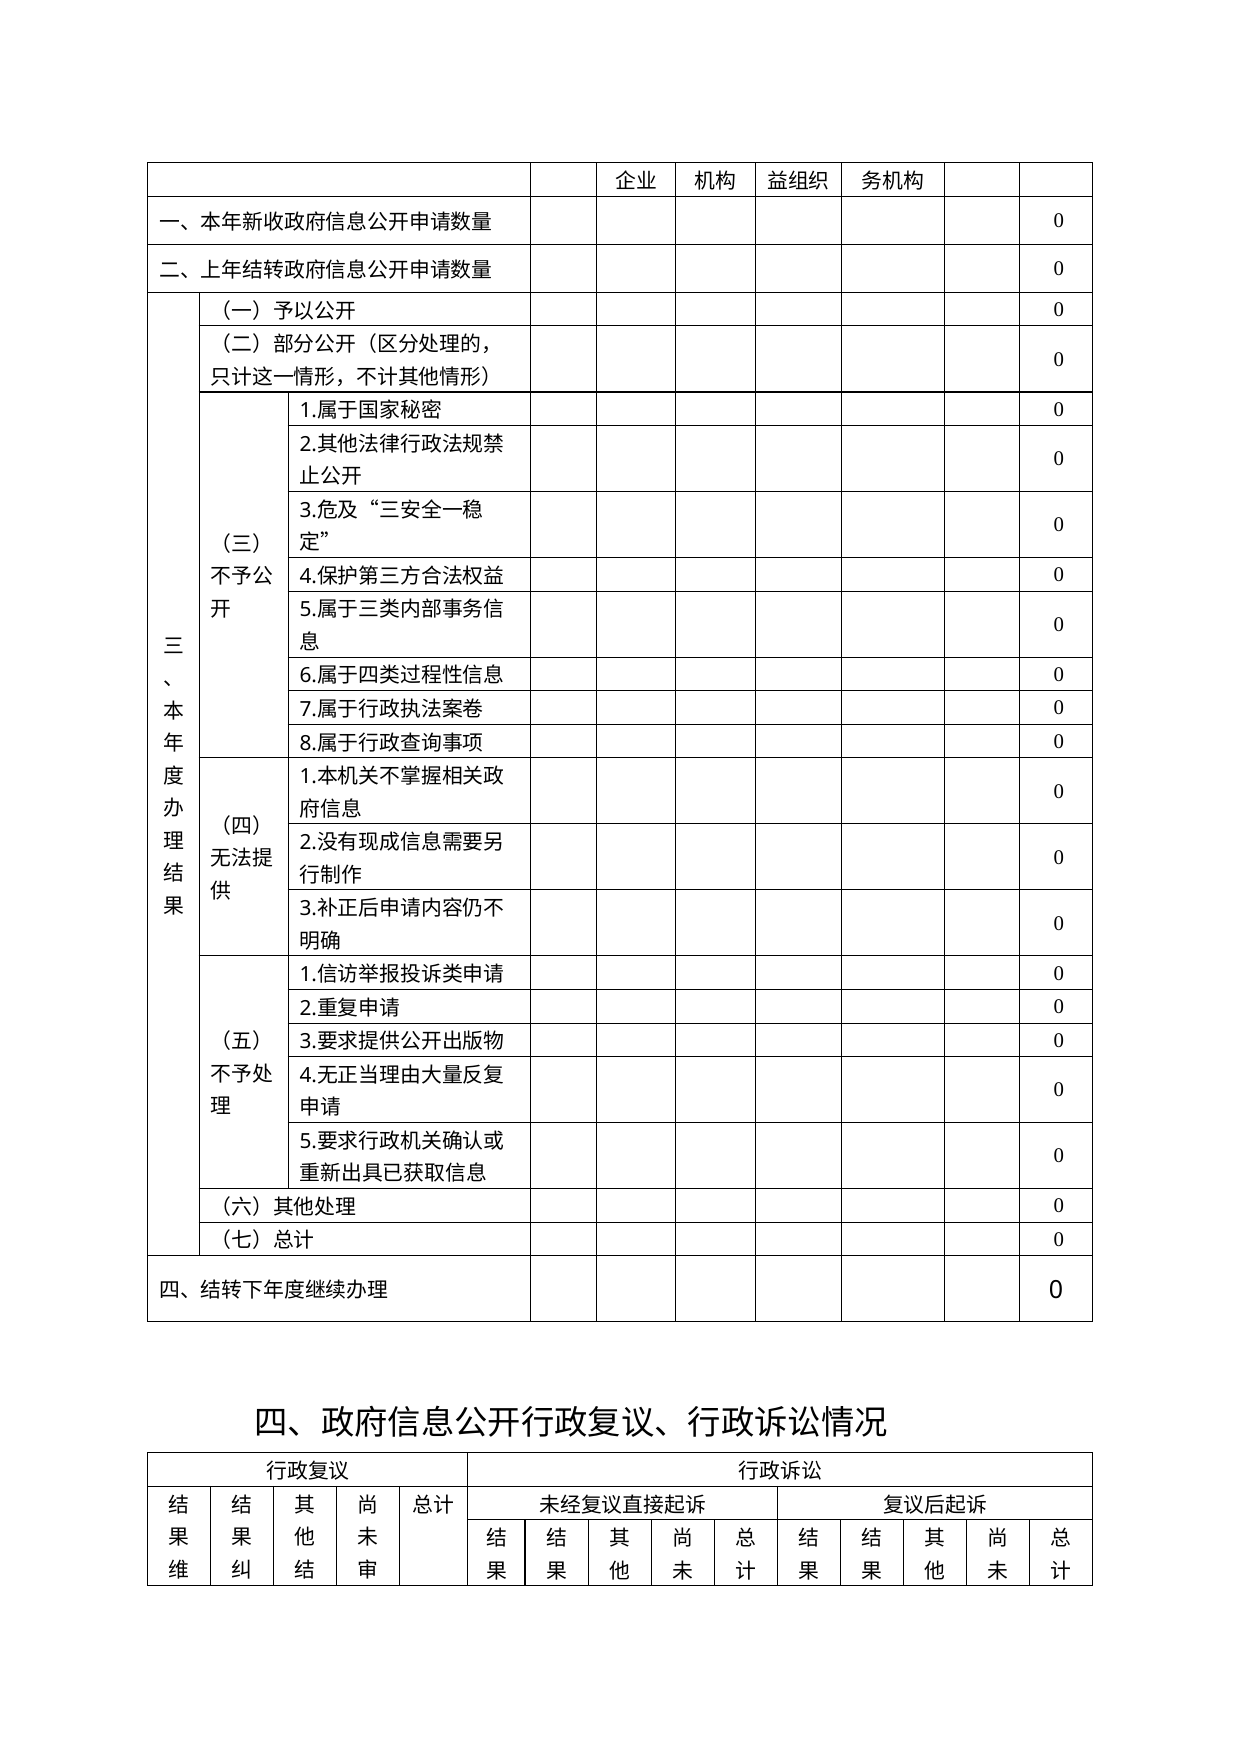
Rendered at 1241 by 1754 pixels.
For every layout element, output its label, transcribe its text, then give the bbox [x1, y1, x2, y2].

table_cell （五）不予处理 [200, 956, 288, 1188]
table_cell [756, 1223, 841, 1255]
table_cell 结果维持 [148, 1487, 210, 1585]
table_cell [597, 990, 675, 1022]
table_cell 6.属于四类过程性信息 [289, 658, 530, 690]
table_cell 尚未审结 [337, 1487, 399, 1585]
table_cell [531, 245, 596, 292]
table_cell 三、本年度办理结果 [148, 293, 199, 1255]
table_cell [756, 824, 841, 889]
table_cell [597, 197, 675, 244]
table_cell [676, 956, 755, 989]
table_cell 总计 [400, 1487, 467, 1585]
table_cell 4.无正当理由大量反复申请 [289, 1057, 530, 1122]
table_cell [531, 725, 596, 757]
table_cell [945, 990, 1019, 1022]
table_cell 其他结果 [274, 1487, 336, 1585]
table_cell [531, 592, 596, 657]
table_cell [597, 1223, 675, 1255]
table_cell [676, 725, 755, 757]
table_cell 复议后起诉 [778, 1487, 1092, 1519]
table_cell 尚未审结 [967, 1520, 1029, 1585]
table_cell [676, 293, 755, 325]
table_cell [597, 393, 675, 425]
table_cell 商业企业 [597, 163, 675, 196]
table_cell [842, 1057, 944, 1122]
table_cell [676, 426, 755, 491]
table_cell [531, 1123, 596, 1188]
table_cell [945, 393, 1019, 425]
table_cell 2.没有现成信息需要另行制作 [289, 824, 530, 889]
table_cell [676, 691, 755, 724]
table_cell 其他结果 [904, 1520, 966, 1585]
table_cell 0 [1020, 426, 1092, 491]
table_cell [597, 492, 675, 557]
table_cell 四、结转下年度继续办理 [148, 1256, 530, 1321]
table_cell [945, 758, 1019, 823]
table_cell [531, 691, 596, 724]
table_cell （二）部分公开（区分处理的，只计这一情形，不计其他情形） [200, 326, 530, 391]
table_cell [531, 956, 596, 989]
table_cell [842, 990, 944, 1022]
table_cell [597, 326, 675, 391]
table_cell （六）其他处理 [200, 1189, 530, 1222]
table_cell [531, 197, 596, 244]
table_cell [531, 990, 596, 1022]
table_cell [756, 245, 841, 292]
table_cell [756, 492, 841, 557]
table_cell 0 [1020, 393, 1092, 425]
table_cell [756, 1256, 841, 1321]
table_cell [842, 658, 944, 690]
table_cell 0 [1020, 1057, 1092, 1122]
table_cell [945, 1256, 1019, 1321]
table_cell [842, 592, 944, 657]
table_cell 0 [1020, 956, 1092, 989]
table_cell [597, 725, 675, 757]
table_cell 二、上年结转政府信息公开申请数量 [148, 245, 530, 292]
table_cell 0 [1020, 492, 1092, 557]
table_cell 0 [1020, 990, 1092, 1022]
table_cell [756, 691, 841, 724]
table_cell [531, 393, 596, 425]
table_header 行政复议 [148, 1453, 467, 1486]
table_cell 结果纠正 [211, 1487, 273, 1585]
table_cell 3.要求提供公开出版物 [289, 1024, 530, 1056]
table_cell [842, 426, 944, 491]
table_cell 0 [1020, 197, 1092, 244]
table_cell [842, 1256, 944, 1321]
table_cell [945, 824, 1019, 889]
table_cell [842, 492, 944, 557]
table_cell 1.属于国家秘密 [289, 393, 530, 425]
table_cell [945, 558, 1019, 591]
table_cell [842, 691, 944, 724]
table_cell 其他结果 [589, 1520, 651, 1585]
table_cell 一、本年新收政府信息公开申请数量 [148, 197, 530, 244]
table_cell （一）予以公开 [200, 293, 530, 325]
table_cell 总计 [715, 1520, 777, 1585]
table_cell [676, 492, 755, 557]
table_cell [842, 1024, 944, 1056]
table_cell [945, 1223, 1019, 1255]
table_cell 0 [1020, 758, 1092, 823]
table_cell [842, 393, 944, 425]
table_cell [842, 197, 944, 244]
table_cell 5.要求行政机关确认或重新出具已获取信息 [289, 1123, 530, 1188]
table_cell [945, 890, 1019, 955]
table_cell [597, 956, 675, 989]
table_cell [597, 293, 675, 325]
table_cell [597, 1024, 675, 1056]
table_cell 5.属于三类内部事务信息 [289, 592, 530, 657]
table_cell [756, 725, 841, 757]
table_cell [531, 1024, 596, 1056]
table_cell 尚未审结 [652, 1520, 714, 1585]
table_cell [756, 293, 841, 325]
table_cell [842, 326, 944, 391]
table_cell [597, 426, 675, 491]
table_cell 0 [1020, 1223, 1092, 1255]
table_cell 其他 [945, 163, 1019, 196]
table_cell 0 [1020, 658, 1092, 690]
table_cell [756, 592, 841, 657]
table_cell [531, 326, 596, 391]
table_cell 0 [1020, 326, 1092, 391]
table_cell [676, 592, 755, 657]
table_cell [945, 1123, 1019, 1188]
table_cell 0 [1020, 293, 1092, 325]
table_cell [531, 758, 596, 823]
table_cell [531, 1256, 596, 1321]
table_cell 0 [1020, 1256, 1092, 1321]
table_cell [597, 245, 675, 292]
table_cell [756, 658, 841, 690]
table_cell [676, 558, 755, 591]
table_cell 总计 [1030, 1520, 1092, 1585]
table_cell [676, 824, 755, 889]
table_cell [531, 658, 596, 690]
table_cell [945, 293, 1019, 325]
table_cell [597, 758, 675, 823]
table_cell [676, 245, 755, 292]
table_cell [531, 1057, 596, 1122]
text 四、政府信息公开行政复议、行政诉讼情况 [187, 1387, 1053, 1452]
table_cell 0 [1020, 1024, 1092, 1056]
table_cell [945, 725, 1019, 757]
table_cell 0 [1020, 691, 1092, 724]
table_cell [676, 1256, 755, 1321]
table_cell [945, 658, 1019, 690]
table_cell [597, 1256, 675, 1321]
table_cell [756, 990, 841, 1022]
table_cell [945, 956, 1019, 989]
table_cell [756, 393, 841, 425]
table_cell [945, 426, 1019, 491]
table_cell 3.危及“三安全一稳定” [289, 492, 530, 557]
table_cell 社会公益组织 [756, 163, 841, 196]
table_cell 1.信访举报投诉类申请 [289, 956, 530, 989]
table_cell [756, 558, 841, 591]
table_cell [842, 956, 944, 989]
table_cell [597, 658, 675, 690]
table_cell [756, 1024, 841, 1056]
table_cell 结果维持 [468, 1520, 524, 1585]
table_cell [676, 1057, 755, 1122]
table_cell 0 [1020, 558, 1092, 591]
table_cell 7.属于行政执法案卷 [289, 691, 530, 724]
table_cell [945, 1189, 1019, 1222]
table_cell 0 [1020, 245, 1092, 292]
table_cell [842, 245, 944, 292]
table_cell 8.属于行政查询事项 [289, 725, 530, 757]
table_cell [756, 1189, 841, 1222]
table_cell [531, 890, 596, 955]
table_cell [756, 326, 841, 391]
table_header 行政诉讼 [468, 1453, 1092, 1486]
table_cell [756, 890, 841, 955]
table_cell [676, 890, 755, 955]
table_cell [676, 1123, 755, 1188]
table_cell [531, 1189, 596, 1222]
table_cell [676, 1024, 755, 1056]
table_cell 0 [1020, 824, 1092, 889]
table_cell [945, 326, 1019, 391]
table_cell 4.保护第三方合法权益 [289, 558, 530, 591]
table_cell 0 [1020, 890, 1092, 955]
table_cell [597, 1189, 675, 1222]
table_cell [597, 558, 675, 591]
table_cell [531, 426, 596, 491]
table_cell 2.重复申请 [289, 990, 530, 1022]
table_cell [531, 492, 596, 557]
table_cell [531, 293, 596, 325]
table_cell [756, 197, 841, 244]
table_cell [842, 1123, 944, 1188]
table_cell 2.其他法律行政法规禁止公开 [289, 426, 530, 491]
table_cell [676, 758, 755, 823]
table_cell 0 [1020, 592, 1092, 657]
table_cell [945, 592, 1019, 657]
table_cell [597, 890, 675, 955]
table_cell [842, 293, 944, 325]
table_cell [676, 658, 755, 690]
table_cell [756, 426, 841, 491]
table_cell （七）总计 [200, 1223, 530, 1255]
table_cell [676, 990, 755, 1022]
table_cell [756, 1123, 841, 1188]
table_cell [531, 558, 596, 591]
table_cell [842, 890, 944, 955]
table_cell [842, 725, 944, 757]
table_cell [842, 758, 944, 823]
table_cell [531, 1223, 596, 1255]
table_cell 结果纠正 [841, 1520, 903, 1585]
table_cell [842, 1223, 944, 1255]
table_cell （三）不予公开 [200, 393, 288, 757]
table_cell 1.本机关不掌握相关政府信息 [289, 758, 530, 823]
table_cell 0 [1020, 725, 1092, 757]
table_cell 0 [1020, 1189, 1092, 1222]
table_cell [597, 1057, 675, 1122]
table_cell [676, 326, 755, 391]
table_cell [676, 1223, 755, 1255]
table_cell [676, 197, 755, 244]
table_cell 法律服务机构 [842, 163, 944, 196]
table_cell [597, 824, 675, 889]
table_cell [597, 691, 675, 724]
table_cell 科研机构 [676, 163, 755, 196]
table_cell 未经复议直接起诉 [468, 1487, 777, 1519]
table_cell [842, 824, 944, 889]
table_cell [756, 956, 841, 989]
table_cell [756, 758, 841, 823]
table_cell [945, 1057, 1019, 1122]
table_cell [945, 691, 1019, 724]
table_cell [842, 1189, 944, 1222]
table_cell [945, 245, 1019, 292]
table_cell （四）无法提供 [200, 758, 288, 955]
table_cell [597, 1123, 675, 1188]
table_cell [597, 592, 675, 657]
table_cell 3.补正后申请内容仍不明确 [289, 890, 530, 955]
table_cell [531, 824, 596, 889]
table_cell [945, 1024, 1019, 1056]
table_cell [842, 558, 944, 591]
table_cell 结果维持 [778, 1520, 840, 1585]
table_cell [945, 492, 1019, 557]
table_cell 结果纠正 [526, 1520, 588, 1585]
table_cell [676, 393, 755, 425]
table_cell [756, 1057, 841, 1122]
table_cell [676, 1189, 755, 1222]
table_cell [945, 197, 1019, 244]
table_cell 0 [1020, 1123, 1092, 1188]
